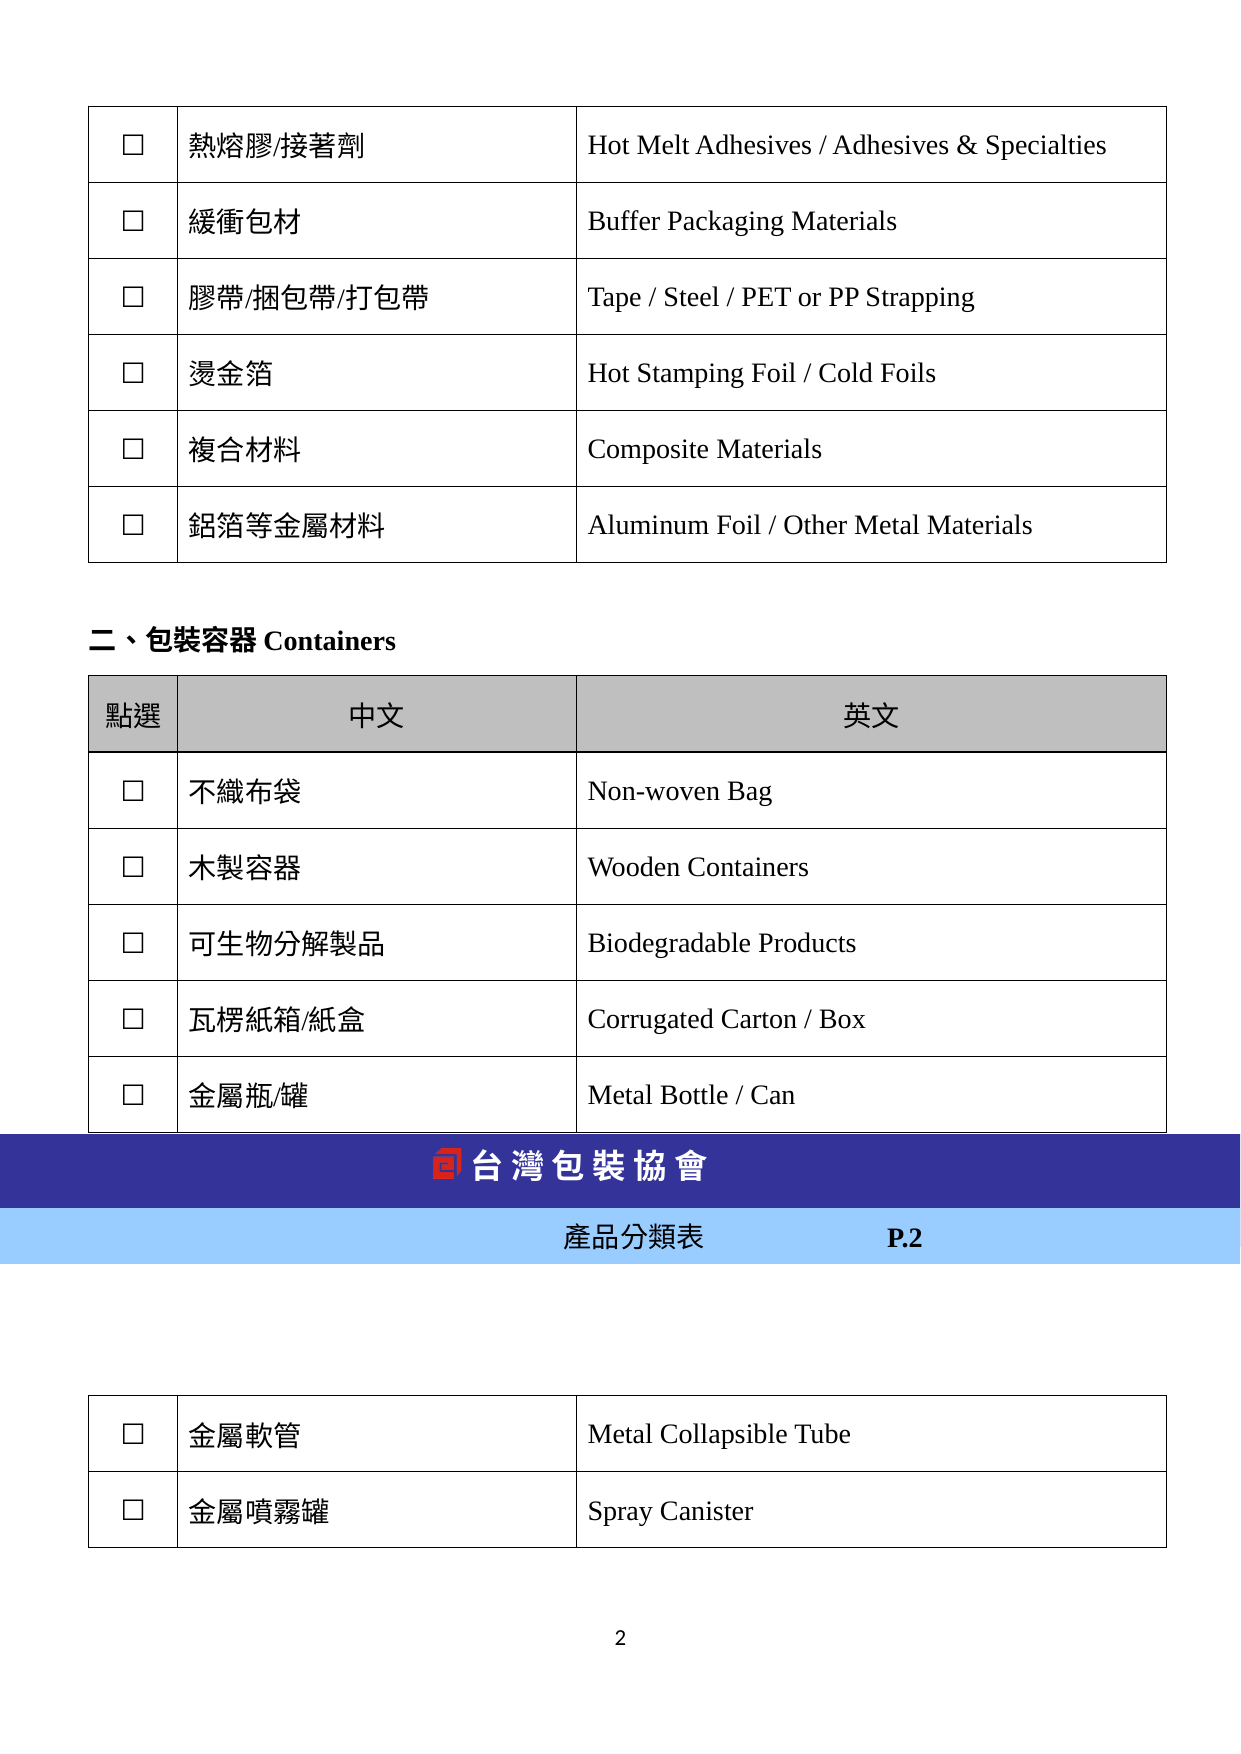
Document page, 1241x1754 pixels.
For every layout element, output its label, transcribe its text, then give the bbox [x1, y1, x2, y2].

table_cell Corrugated Carton / Box [577, 981, 1166, 1056]
table_header 英文 [577, 676, 1166, 751]
table_header [89, 1396, 177, 1471]
table_cell Wooden Containers [577, 829, 1166, 903]
table_cell 熱熔膠/接著劑 [178, 107, 576, 182]
table_cell Hot Stamping Foil / Cold Foils [577, 335, 1166, 410]
table_cell Non-woven Bag [577, 753, 1166, 827]
table_cell [89, 259, 177, 334]
table_cell Metal Bottle / Can [577, 1057, 1166, 1132]
table_cell 瓦楞紙箱/紙盒 [178, 981, 576, 1056]
table_header 金屬軟管 [178, 1396, 576, 1471]
table_cell Composite Materials [577, 411, 1166, 486]
table_cell [89, 335, 177, 410]
table_cell 木製容器 [178, 829, 576, 903]
table_cell 不織布袋 [178, 753, 576, 827]
table_cell Hot Melt Adhesives / Adhesives & Specialties [577, 107, 1166, 182]
table_cell [89, 107, 177, 182]
table_cell Tape / Steel / PET or PP Strapping [577, 259, 1166, 334]
table_cell Spray Canister [577, 1472, 1166, 1547]
table_cell [89, 411, 177, 486]
table_header 中文 [178, 676, 576, 751]
table_cell [89, 487, 177, 562]
table_cell [89, 1472, 177, 1547]
table_cell 可生物分解製品 [178, 905, 576, 979]
table_header Metal Collapsible Tube [577, 1396, 1166, 1471]
text 二、包裝容器Containers [89, 600, 1152, 675]
table_cell [89, 753, 177, 827]
table_cell 金屬噴霧罐 [178, 1472, 576, 1547]
table_cell 鋁箔等金屬材料 [178, 487, 576, 562]
table_cell 緩衝包材 [178, 183, 576, 258]
table_cell [89, 905, 177, 979]
table_cell 燙金箔 [178, 335, 576, 410]
table_cell [89, 829, 177, 903]
table_cell 金屬瓶/罐 [178, 1057, 576, 1132]
table_header 點選 [89, 676, 177, 751]
table_cell 複合材料 [178, 411, 576, 486]
table_cell Aluminum Foil / Other Metal Materials [577, 487, 1166, 562]
table_cell Buffer Packaging Materials [577, 183, 1166, 258]
table_cell [89, 1057, 177, 1132]
table_cell [89, 981, 177, 1056]
picture [433, 1148, 462, 1179]
table_cell Biodegradable Products [577, 905, 1166, 979]
table_cell 膠帶/捆包帶/打包帶 [178, 259, 576, 334]
table_cell [89, 183, 177, 258]
